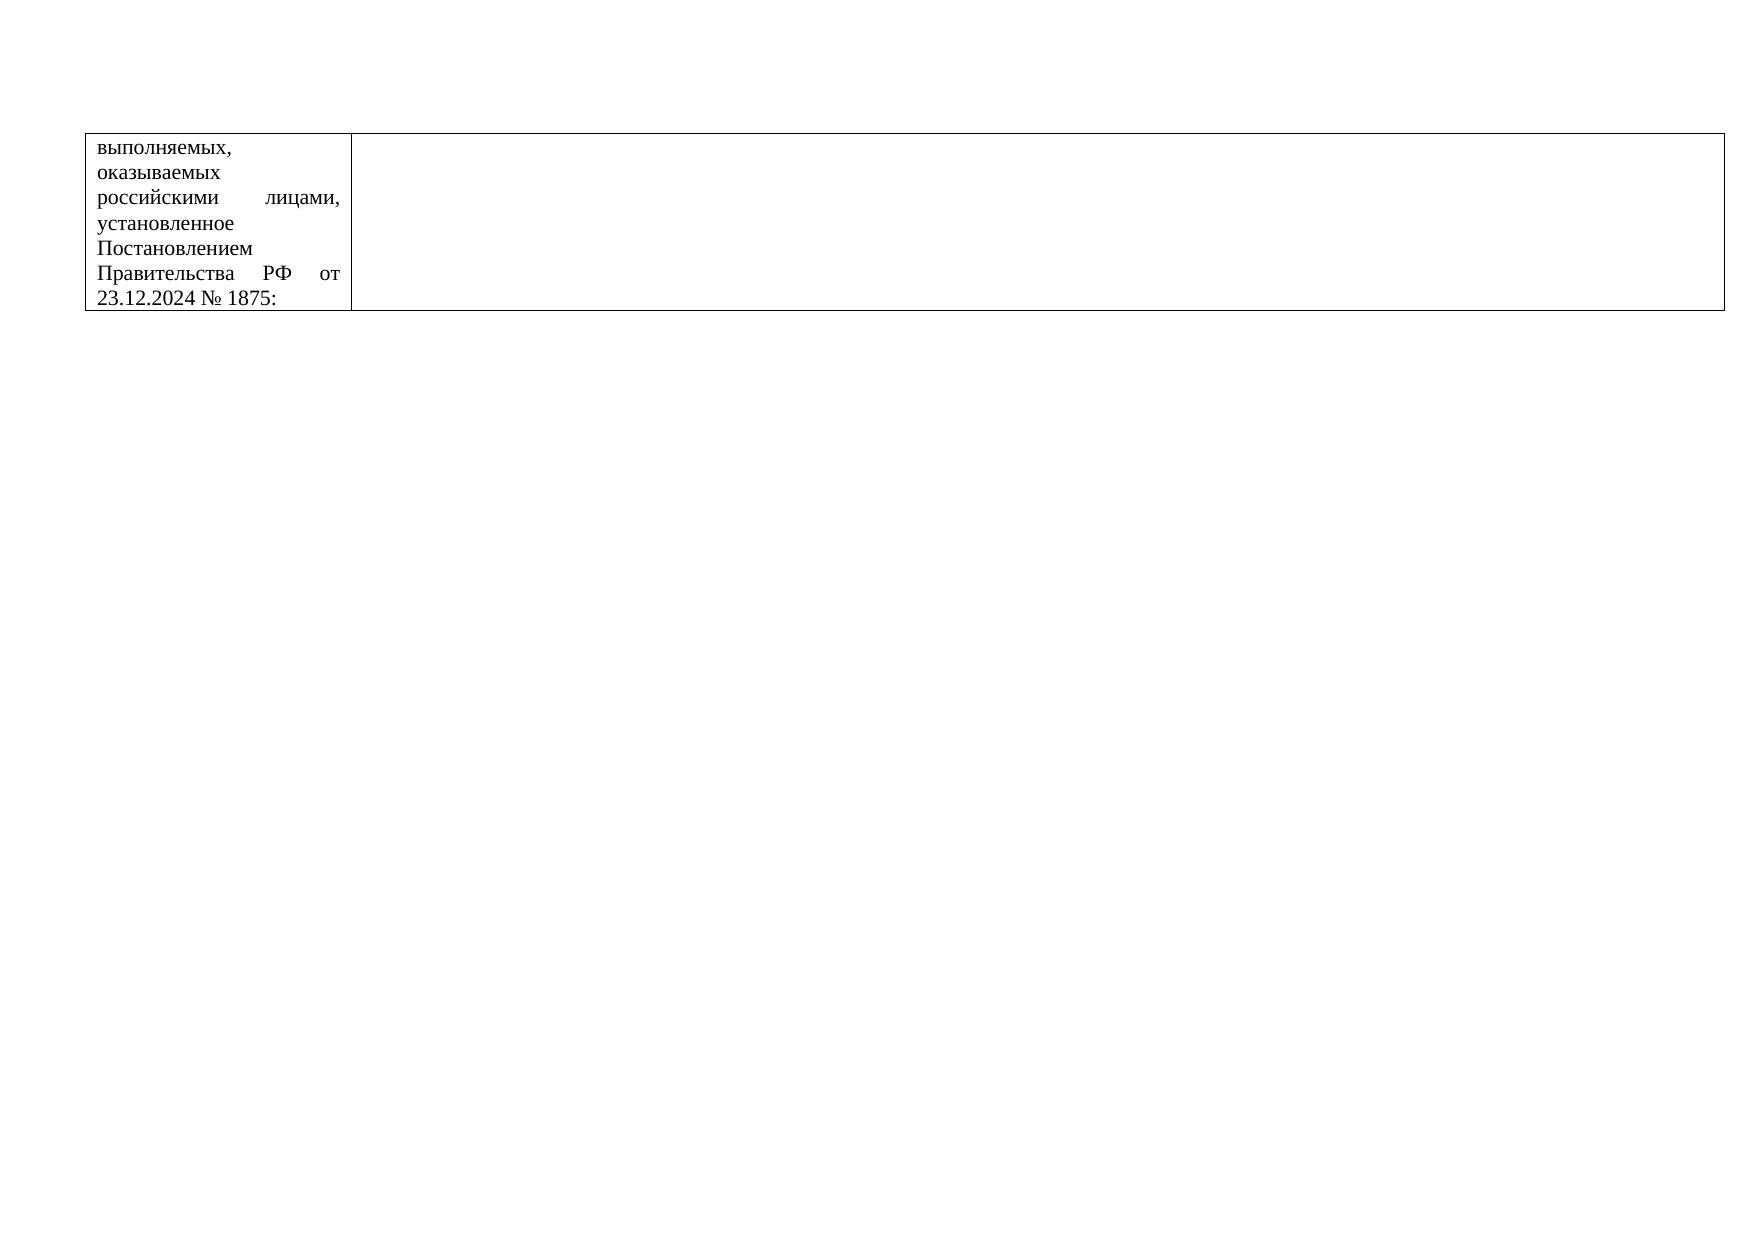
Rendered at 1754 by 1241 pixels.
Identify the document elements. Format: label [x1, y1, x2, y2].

table_cell [352, 134, 1724, 310]
table_cell [86, 134, 351, 310]
